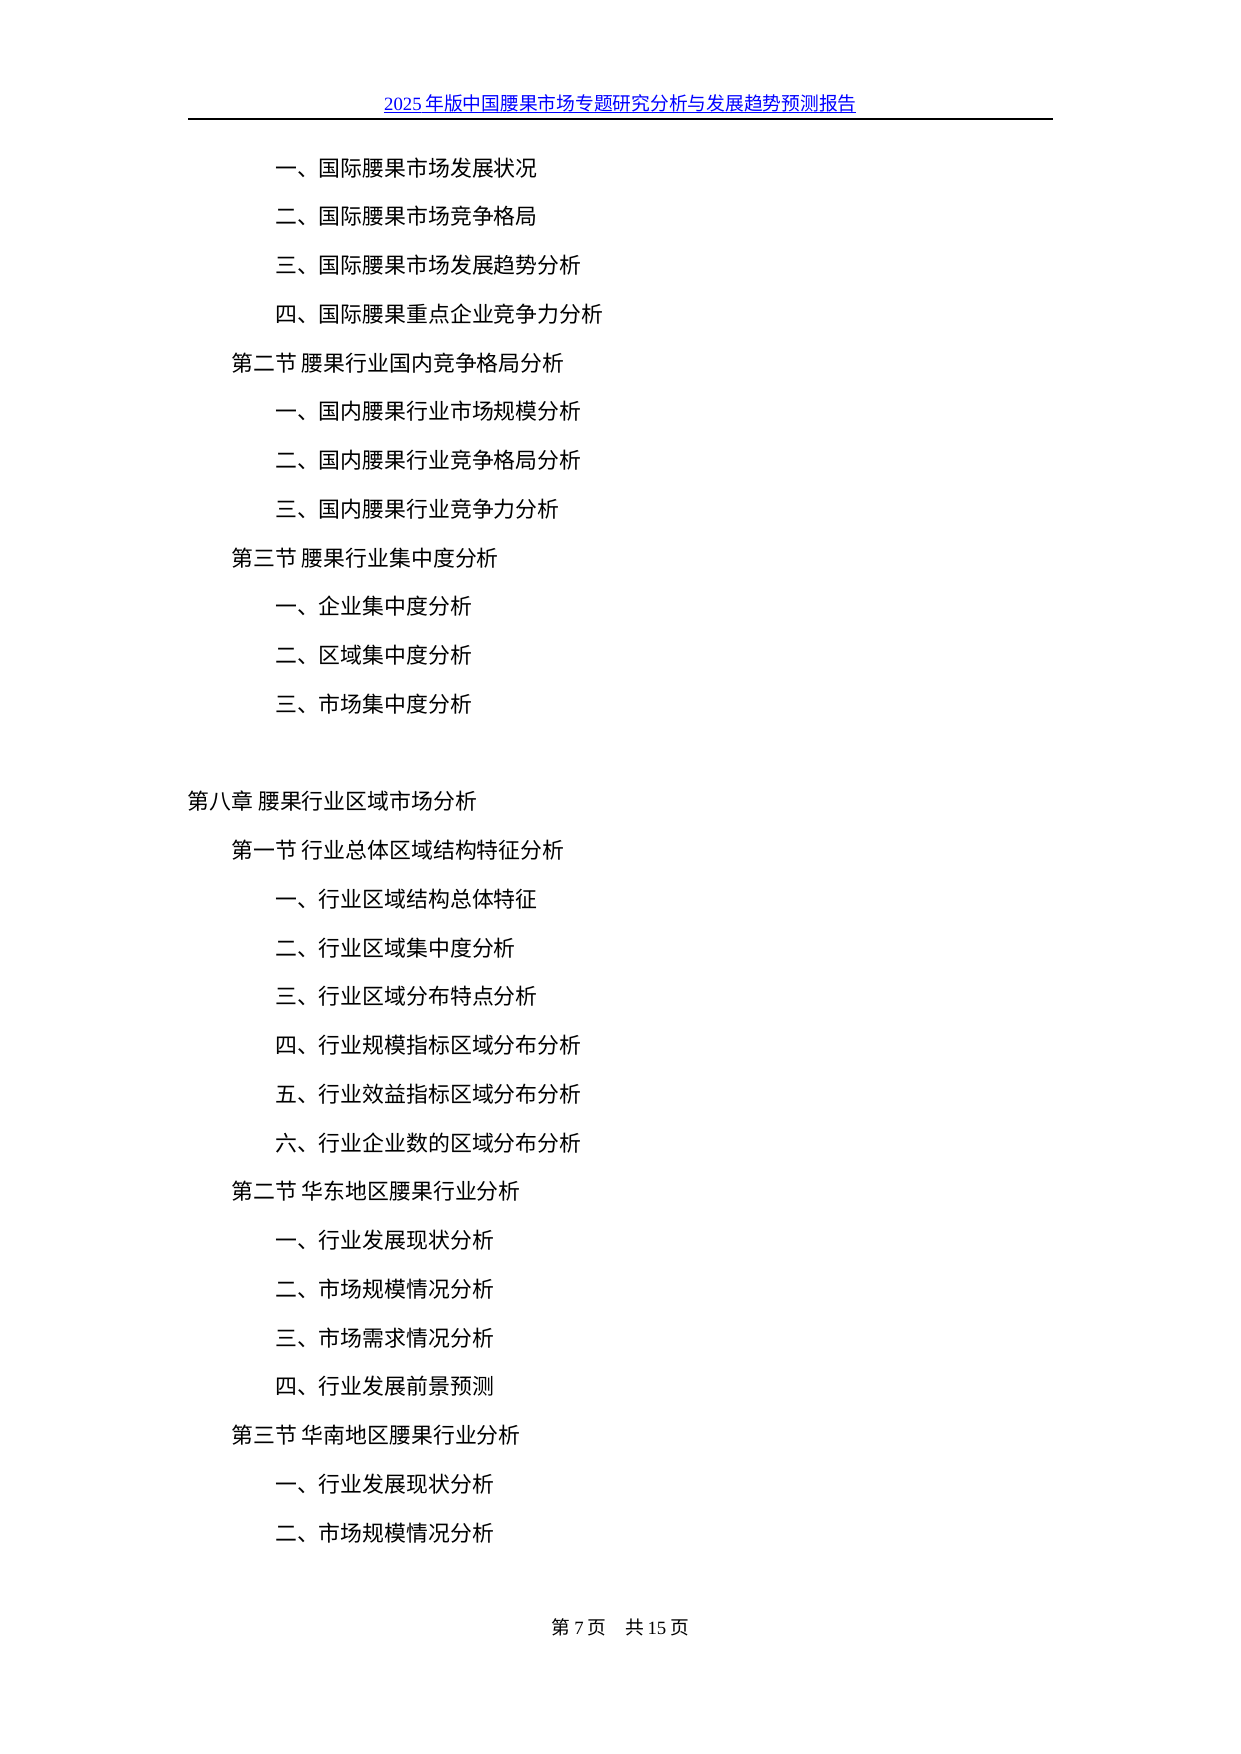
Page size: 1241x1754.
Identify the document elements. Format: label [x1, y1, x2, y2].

text [187, 150, 1053, 1548]
